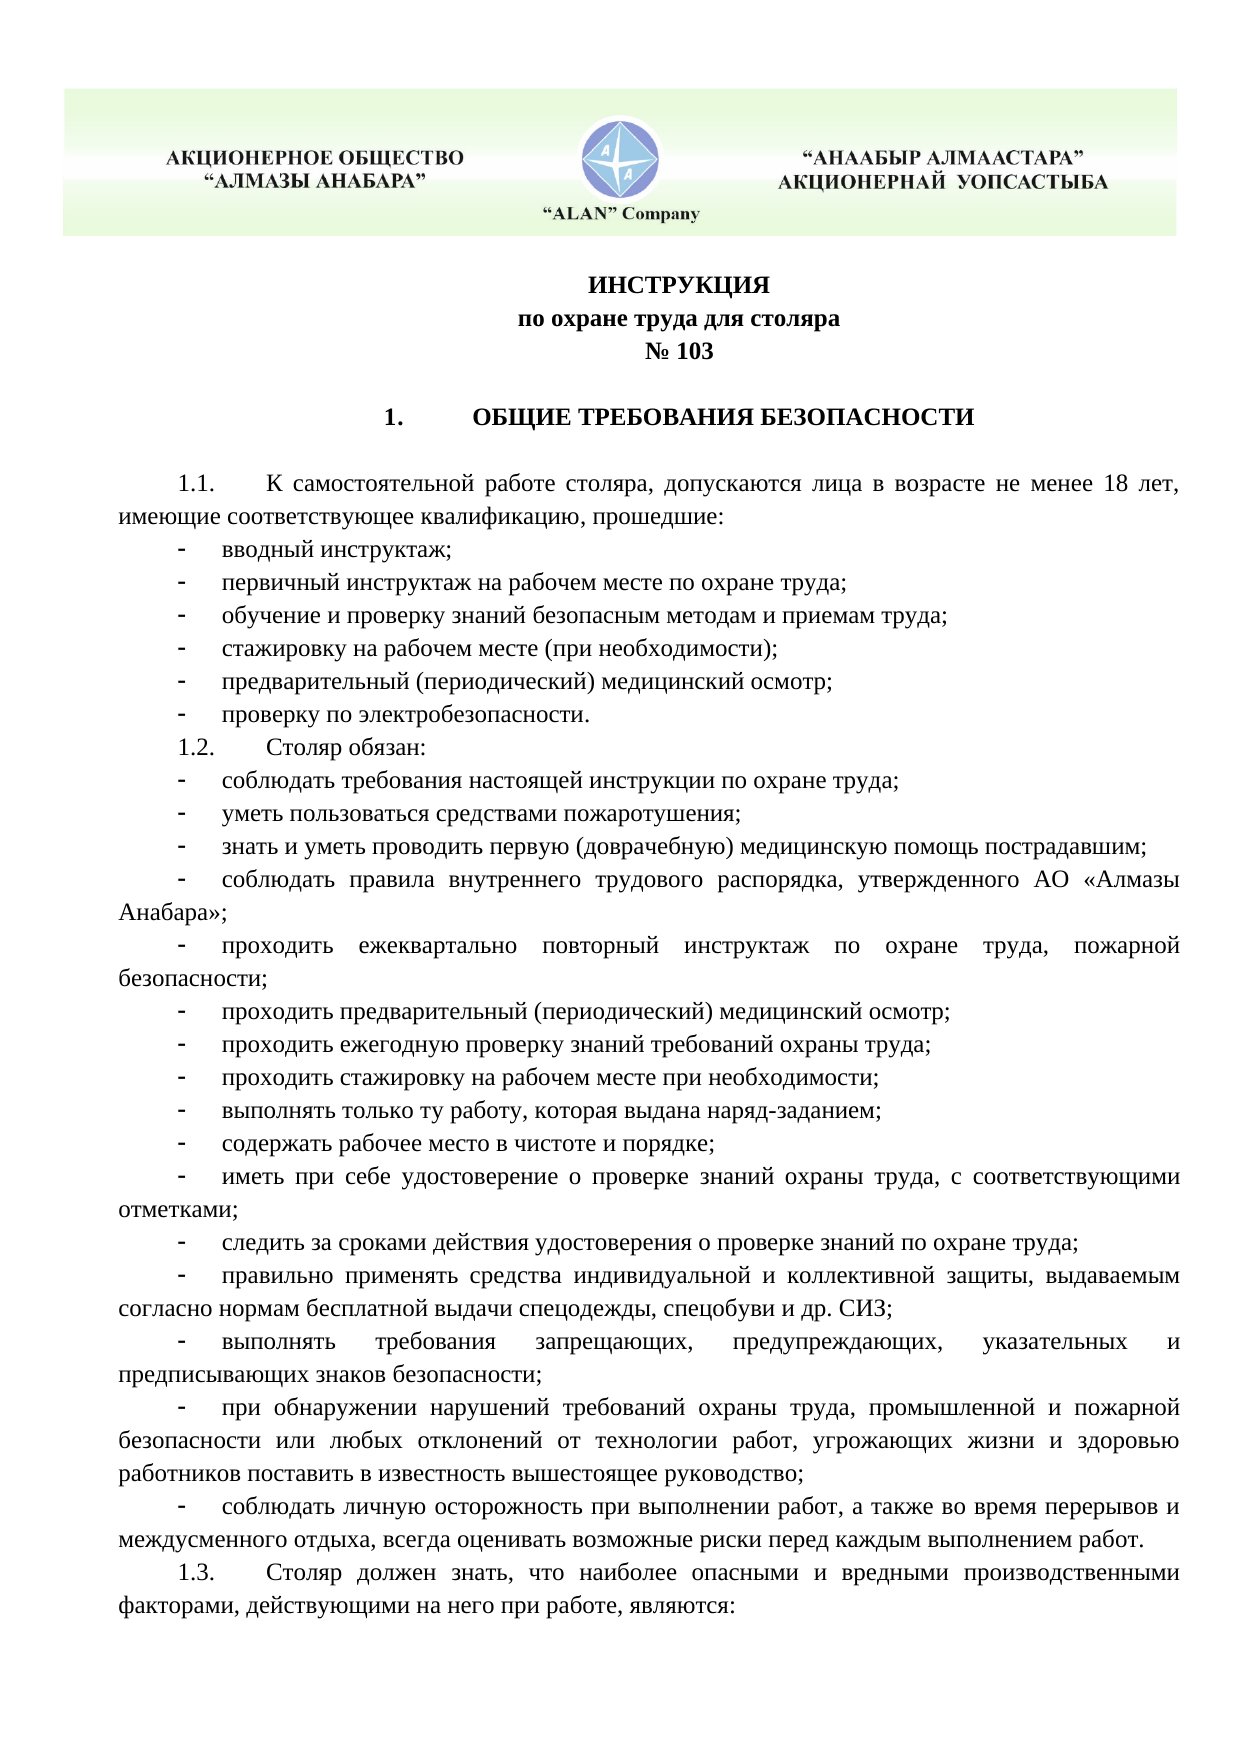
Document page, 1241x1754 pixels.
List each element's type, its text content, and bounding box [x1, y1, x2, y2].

list К самостоятельной работе столяра, допускаются лица в возрасте не менее 18 лет, имеющие соответствующее квалификацию, прошедшие: [118, 320, 1181, 382]
list соблюдать правила внутреннего трудового распорядка, утвержденного АО «Алмазы Анабара»; [118, 716, 1181, 778]
list проверку по электробезопасности. [118, 551, 1181, 580]
text по охране труда для столяра [118, 155, 1181, 183]
list выполнять только ту работу, которая выдана наряд-заданием; [118, 947, 1181, 976]
list вводный инструктаж; [118, 386, 1181, 414]
list иметь при себе удостоверение о проверке знаний охраны труда, с соответствующими отметками; [118, 1013, 1181, 1075]
list проходить ежегодную проверку знаний требований охраны труда; [118, 881, 1181, 910]
list соблюдать личную осторожность при выполнении работ, а также во время перерывов и междусменного отдыха, всегда оценивать возможные риски перед каждым выполнением работ. [118, 1343, 1181, 1405]
list при обнаружении нарушений требований охраны труда, промышленной и пожарной безопасности или любых отклонений от технологии работ, угрожающих жизни и здоровью работников поставить в известность вышестоящее руководство; [118, 1244, 1181, 1339]
list соблюдать требования настоящей инструкции по охране труда; [118, 617, 1181, 646]
list Столяр должен знать, что наиболее опасными и вредными производственными факторами, действующими на него при работе, являются: [118, 1409, 1181, 1471]
list опасность удара, в том числе вследствие падения; [118, 1574, 1181, 1603]
list Столяр обязан: [118, 584, 1181, 613]
text ИНСТРУКЦИЯ [118, 122, 1181, 150]
list обучение и проверку знаний безопасным методам и приемам труда; [118, 452, 1181, 481]
list стажировку на рабочем месте (при необходимости); [118, 485, 1181, 514]
list проходить предварительный (периодический) медицинский осмотр; [118, 848, 1181, 877]
list проходить ежеквартально повторный инструктаж по охране труда, пожарной безопасности; [118, 782, 1181, 844]
text № 103 [118, 188, 1181, 216]
list выполнять требования запрещающих, предупреждающих, указательных и предписывающих знаков безопасности; [118, 1178, 1181, 1240]
list предварительный (периодический) медицинский осмотр; [118, 518, 1181, 547]
list опасность падения груза с высоты; [118, 1608, 1181, 1636]
list следить за сроками действия удостоверения о проверке знаний по охране труда; [118, 1079, 1181, 1108]
list содержать рабочее место в чистоте и порядке; [118, 980, 1181, 1009]
list уметь пользоваться средствами пожаротушения; [118, 650, 1181, 679]
list первичный инструктаж на рабочем месте по охране труда; [118, 419, 1181, 448]
list опасность падения из-за потери равновесия, в том числе при спотыкании на неровной или скользкой поверхности, а также при подскальзывании во время передвижения по скользким или мокрым поверхностям; [118, 1476, 1181, 1570]
list проходить стажировку на рабочем месте при необходимости; [118, 914, 1181, 943]
list ОБЩИЕ ТРЕБОВАНИЯ БЕЗОПАСНОСТИ [118, 254, 1181, 282]
list правильно применять средства индивидуальной и коллективной защиты, выдаваемым согласно нормам бесплатной выдачи спецодежды, спецобуви и др. СИЗ; [118, 1112, 1181, 1174]
list знать и уметь проводить первую (доврачебную) медицинскую помощь пострадавшим; [118, 683, 1181, 712]
